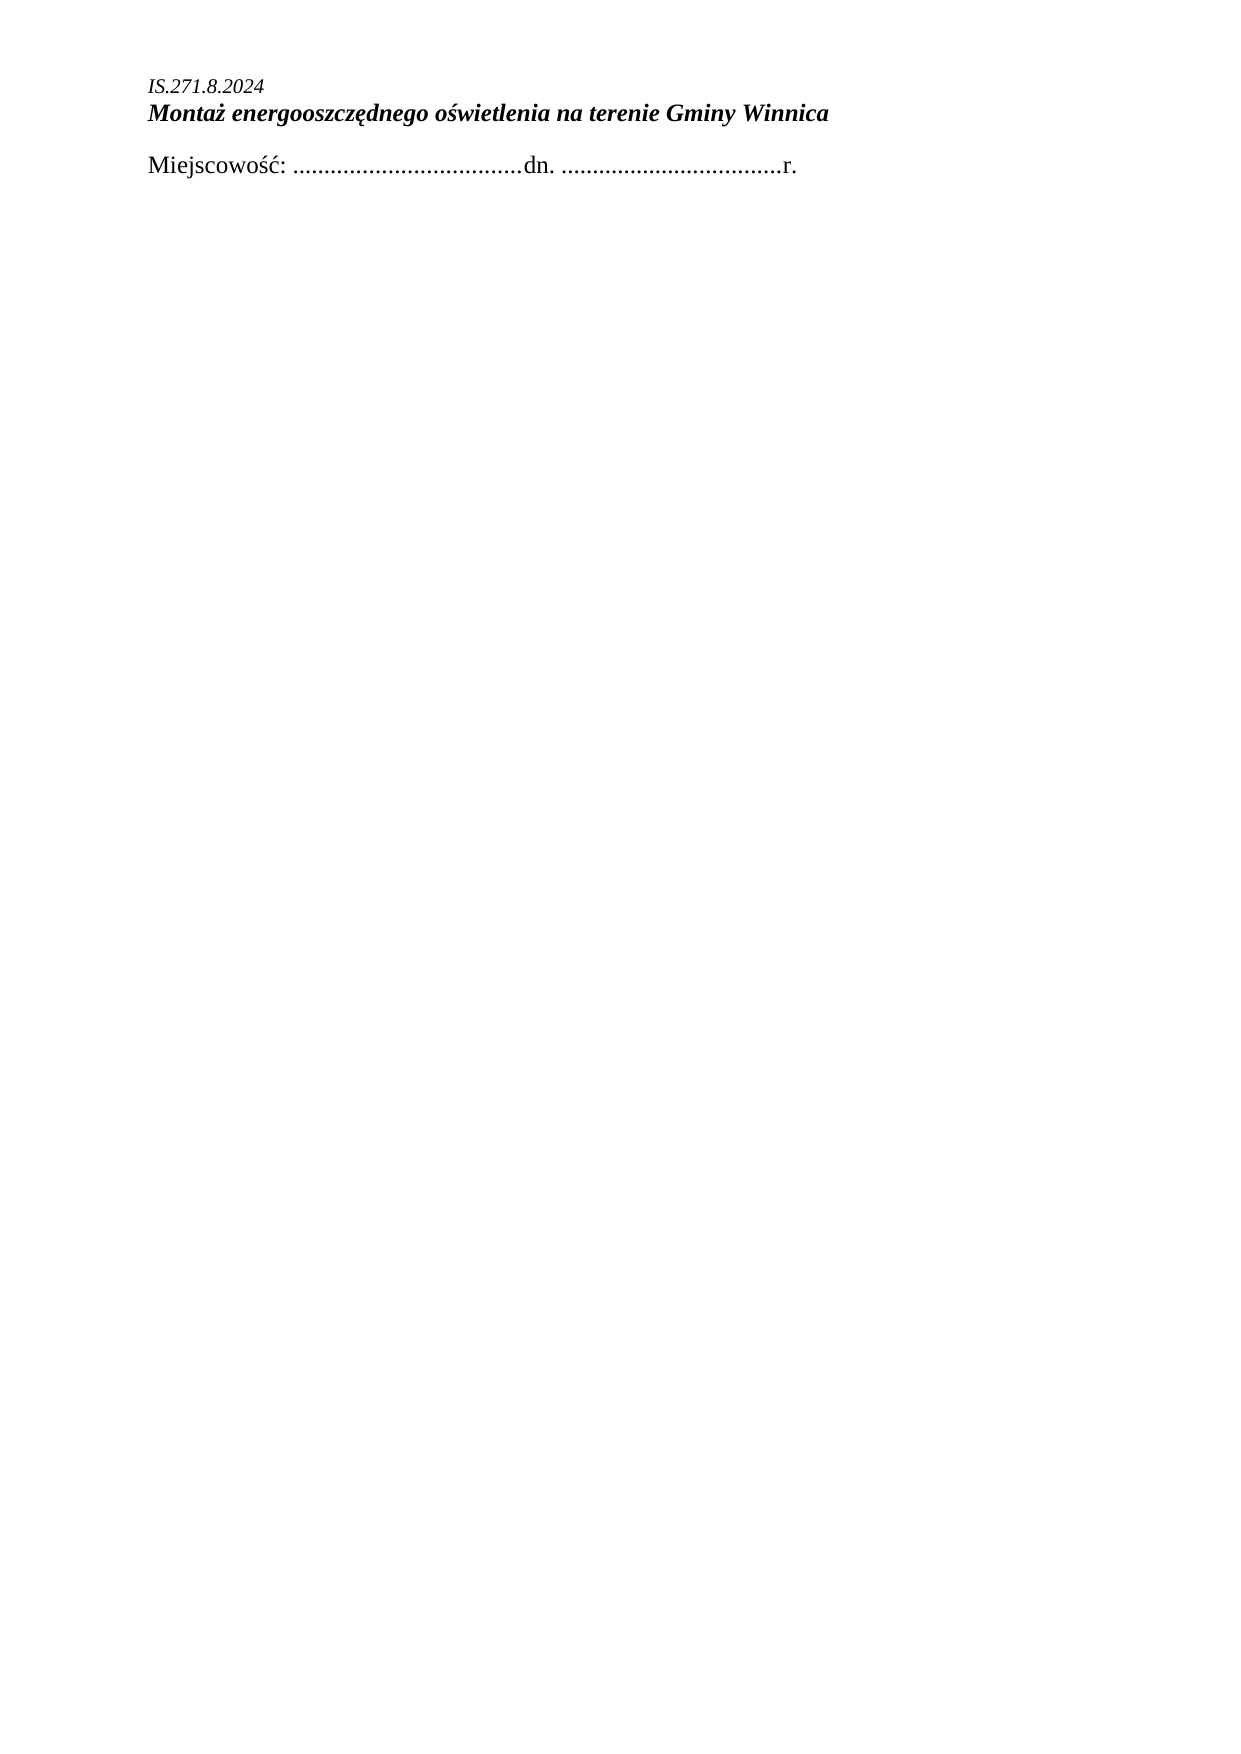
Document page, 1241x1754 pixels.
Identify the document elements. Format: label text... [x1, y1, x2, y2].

text Miejscowość: dn. r. [148, 151, 1196, 179]
